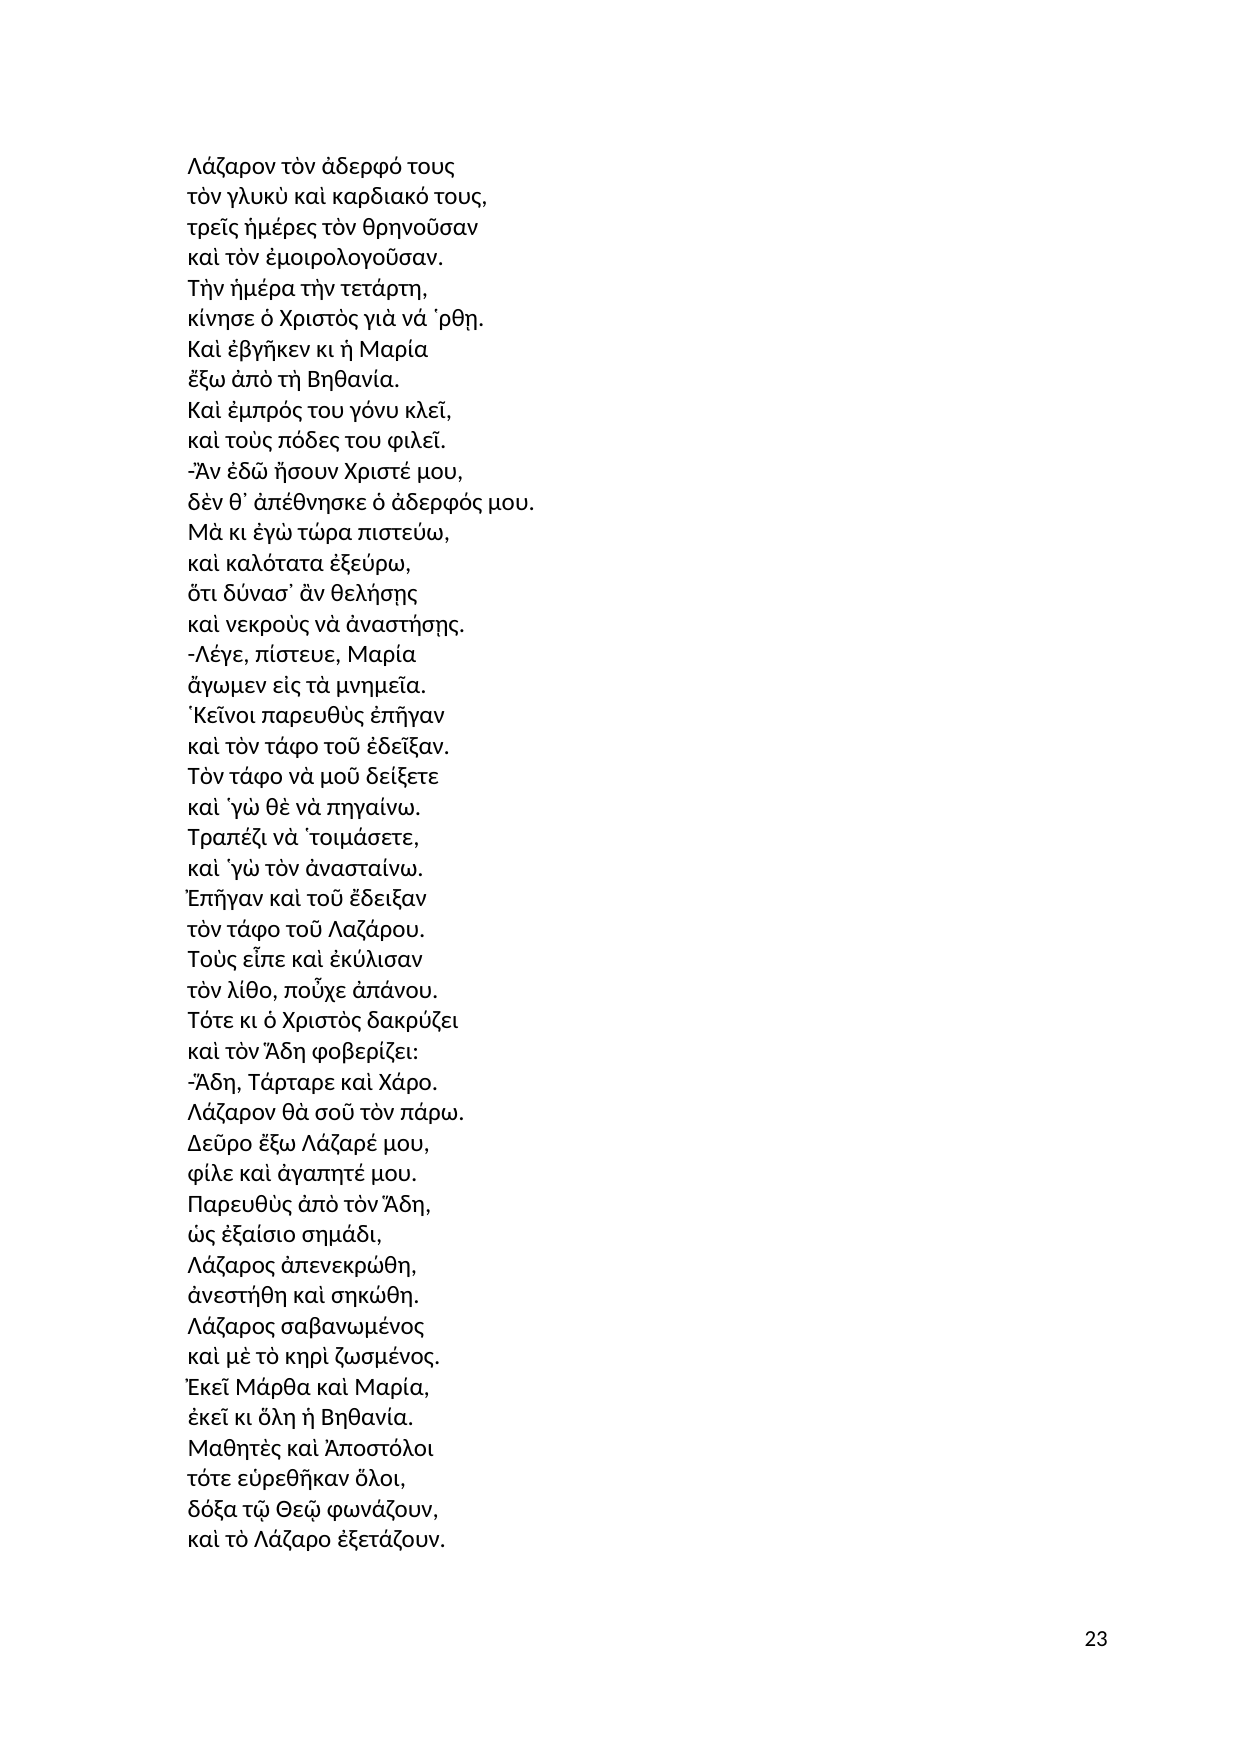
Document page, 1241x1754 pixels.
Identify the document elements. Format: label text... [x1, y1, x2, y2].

text Δεῦρο ἔξω Λάζαρέ μου, φίλε καὶ ἀγαπητέ μου. [187, 1127, 1107, 1188]
text Τότε κι ὁ Χριστὸς δακρύζει καὶ τὸν Ἅδη φοβερίζει: -Ἅδη, Τάρταρε καὶ Χάρο. Λάζαρον θὰ σοῦ τὸν πάρω. [187, 1004, 1107, 1127]
text Λάζαρος σαβανωμένος καὶ μὲ τὸ κηρὶ ζωσμένος. Ἐκεῖ Μάρθα καὶ Μαρία, ἐκεῖ κι ὅλη ἡ Βηθανία. [187, 1310, 1107, 1432]
text Καὶ ἐμπρός του γόνυ κλεῖ, καὶ τοὺς πόδες του φιλεῖ. -Ἂν ἐδῶ ἤσουν Χριστέ μου, δὲν θ᾿ ἀπέθνησκε ὁ ἀδερφός μου. [187, 394, 1107, 516]
text -Λέγε, πίστευε, Μαρία ἄγωμεν εἰς τὰ μνημεῖα. ῾Κεῖνοι παρευθὺς ἐπῆγαν καὶ τὸν τάφο τοῦ ἐδεῖξαν. [187, 638, 1107, 760]
text Λάζαρον τὸν ἀδερφό τους τὸν γλυκὺ καὶ καρδιακό τους, τρεῖς ἡμέρες τὸν θρηνοῦσαν καὶ τὸν ἐμοιρολογοῦσαν. [187, 150, 1107, 272]
text Μαθητὲς καὶ Ἀποστόλοι τότε εὑρεθῆκαν ὅλοι, δόξα τῷ Θεῷ φωνάζουν, καὶ τὸ Λάζαρο ἐξετάζουν. [187, 1432, 1107, 1554]
text Μὰ κι ἐγὼ τώρα πιστεύω, καὶ καλότατα ἐξεύρω, ὅτι δύνασ᾿ ἂν θελήσῃς καὶ νεκροὺς νὰ ἀναστήσῃς. [187, 516, 1107, 638]
text Παρευθὺς ἀπὸ τὸν Ἅδη, ὡς ἐξαίσιο σημάδι, Λάζαρος ἀπενεκρώθη, ἀνεστήθη καὶ σηκώθη. [187, 1188, 1107, 1310]
text Τὸν τάφο νὰ μοῦ δείξετε καὶ ῾γὼ θὲ νὰ πηγαίνω. Τραπέζι νὰ ῾τοιμάσετε, καὶ ῾γὼ τὸν ἀνασταίνω. [187, 760, 1107, 882]
text Ἐπῆγαν καὶ τοῦ ἔδειξαν τὸν τάφο τοῦ Λαζάρου. Τοὺς εἶπε καὶ ἐκύλισαν τὸν λίθο, ποὖχε ἀπάνου. [187, 882, 1107, 1004]
text Τὴν ἡμέρα τὴν τετάρτη, κίνησε ὁ Χριστὸς γιὰ νά ῾ρθῃ. Καὶ ἐβγῆκεν κι ἡ Μαρία ἔξω ἀπὸ τὴ Βηθανία. [187, 272, 1107, 394]
